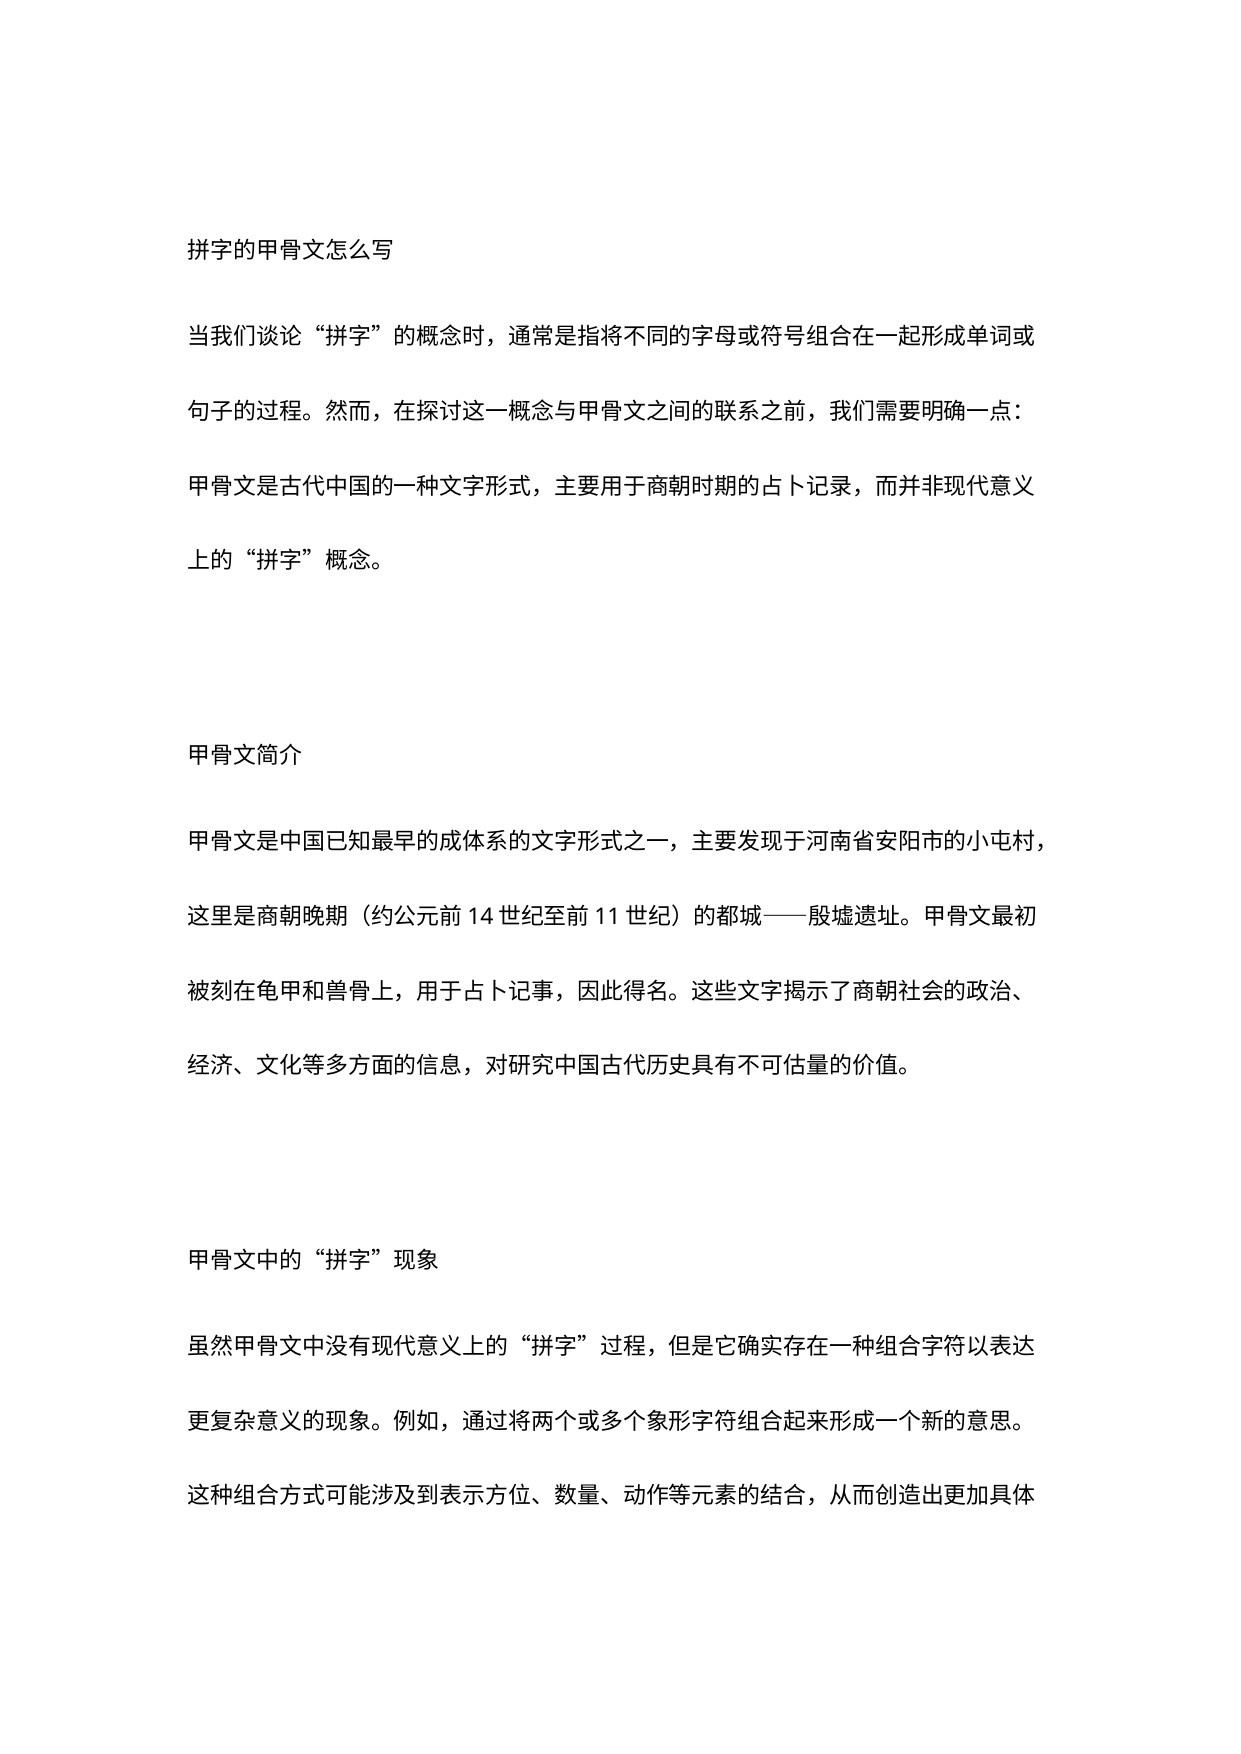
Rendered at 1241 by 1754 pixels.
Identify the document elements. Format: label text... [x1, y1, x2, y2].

text 甲骨文中的“拼字”现象 [187, 1226, 1053, 1291]
text 甲骨文简介 [187, 721, 1053, 786]
text 拼字的甲骨文怎么写 [187, 216, 1053, 281]
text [187, 1312, 1053, 1527]
text 当我们谈论“拼字”的概念时，通常是指将不同的字母或符号组合在一起形成单词或句子的过程。然而，在探讨这一概念与甲骨文之间的联系之前，我们需要明确一点：甲骨文是古代中国的一种文字形式，主要用于商朝时期的占卜记录，而并非现代意义上的“拼字”概念。 [187, 302, 1053, 591]
text 甲骨文是中国已知最早的成体系的文字形式之一，主要发现于河南省安阳市的小屯村，这里是商朝晚期（约公元前14世纪至前11世纪）的都城——殷墟遗址。甲骨文最初被刻在龟甲和兽骨上，用于占卜记事，因此得名。这些文字揭示了商朝社会的政治、经济、文化等多方面的信息，对研究中国古代历史具有不可估量的价值。 [187, 807, 1053, 1096]
